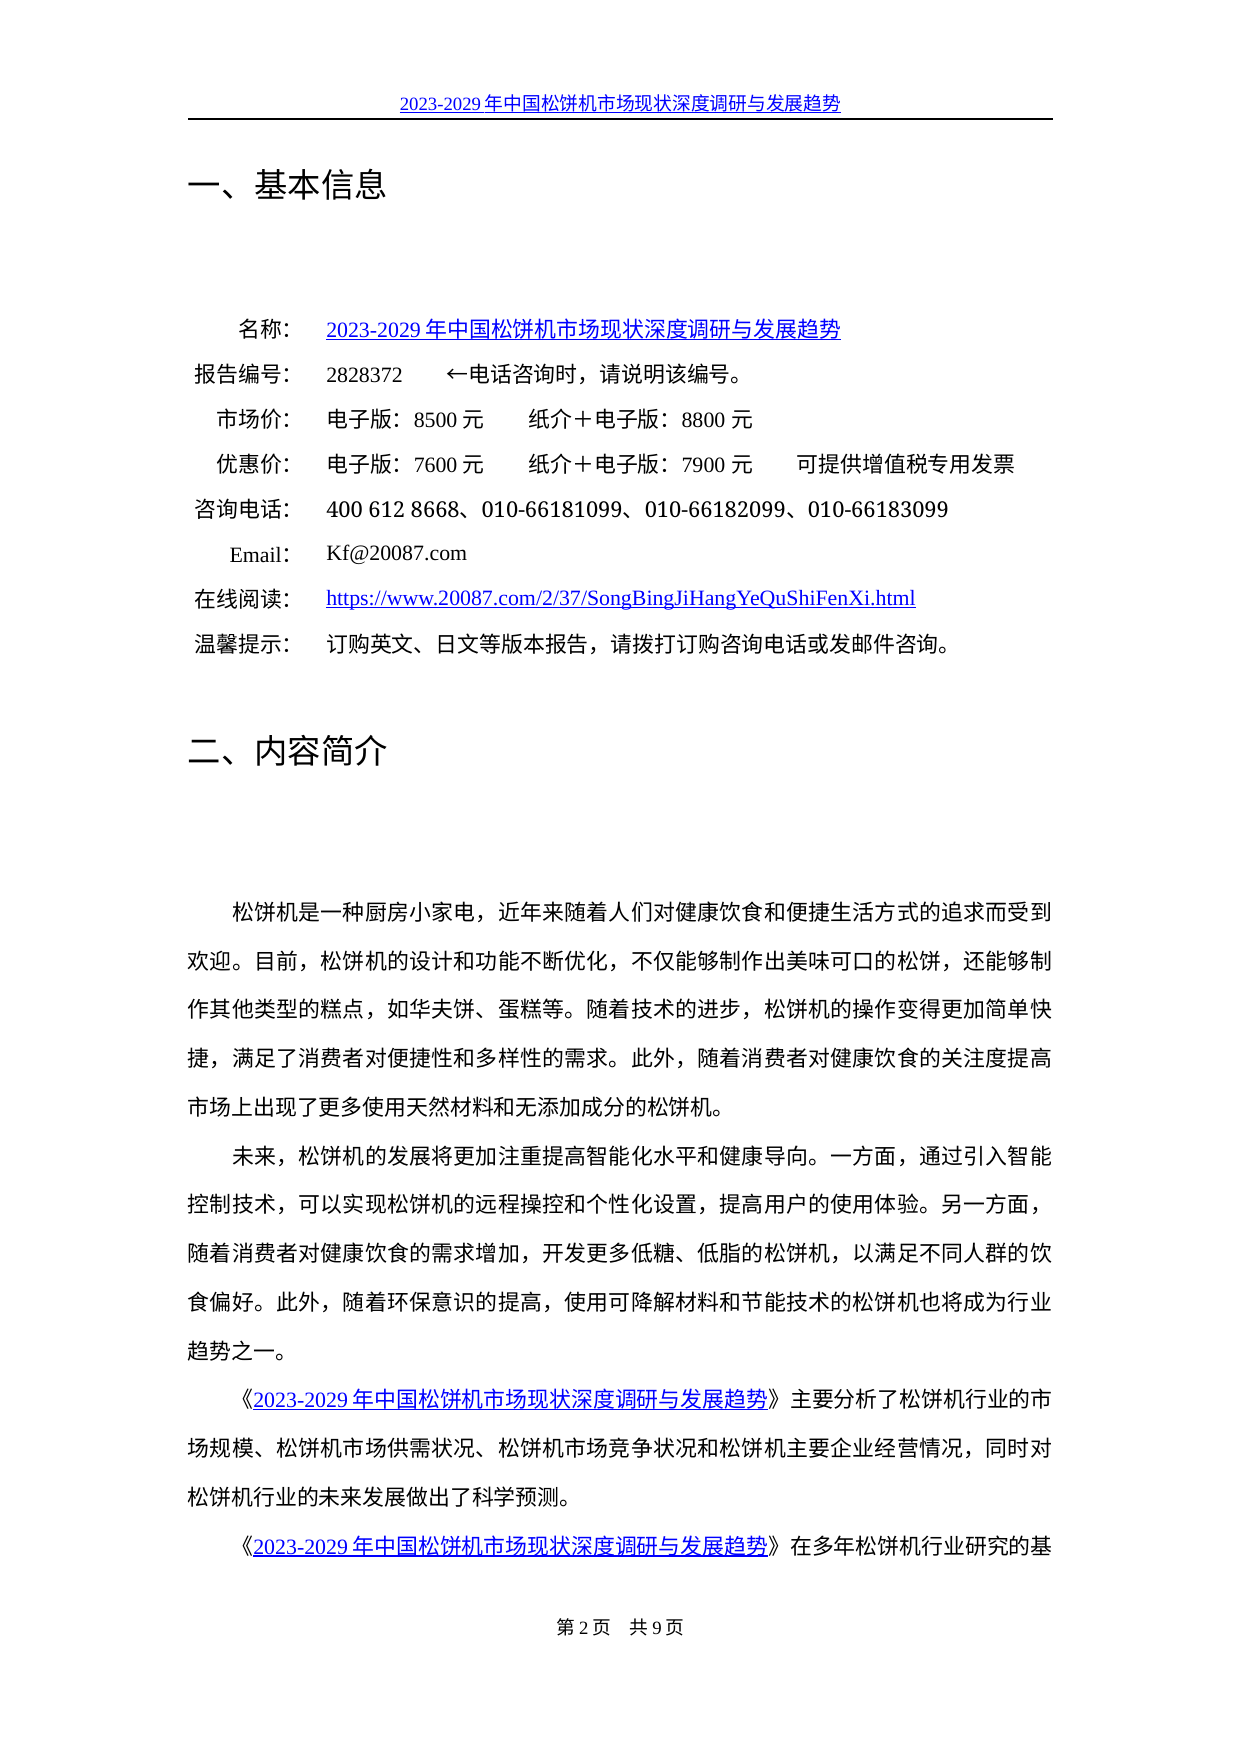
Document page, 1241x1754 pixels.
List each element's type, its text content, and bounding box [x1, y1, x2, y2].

table_cell 报告编号： [167, 357, 315, 402]
table_cell 市场价： [167, 402, 315, 447]
title 二、内容简介 [187, 717, 1053, 782]
table_cell 2828372 ←电话咨询时，请说明该编号。 [315, 357, 1073, 402]
table_cell 400 612 8668、010-66181099、010-66182099、010-66183099 [315, 492, 1073, 537]
table_cell 在线阅读： [167, 582, 315, 627]
table_cell 温馨提示： [167, 627, 315, 672]
table_cell 咨询电话： [167, 492, 315, 537]
table_cell 电子版：8500 元 纸介＋电子版：8800 元 [315, 402, 1073, 447]
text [187, 894, 1053, 1561]
title 一、基本信息 [187, 150, 1053, 215]
table_cell 优惠价： [167, 447, 315, 492]
table_cell Kf@20087.com [315, 537, 1073, 582]
table_cell [315, 582, 1073, 627]
table_cell 订购英文、日文等版本报告，请拨打订购咨询电话或发邮件咨询。 [315, 627, 1073, 672]
table_header 2023-2029年中国松饼机市场现状深度调研与发展趋势 [315, 312, 1073, 357]
table_header 名称： [167, 312, 315, 357]
table_cell Email： [167, 537, 315, 582]
table_cell 电子版：7600 元 纸介＋电子版：7900 元 可提供增值税专用发票 [315, 447, 1073, 492]
